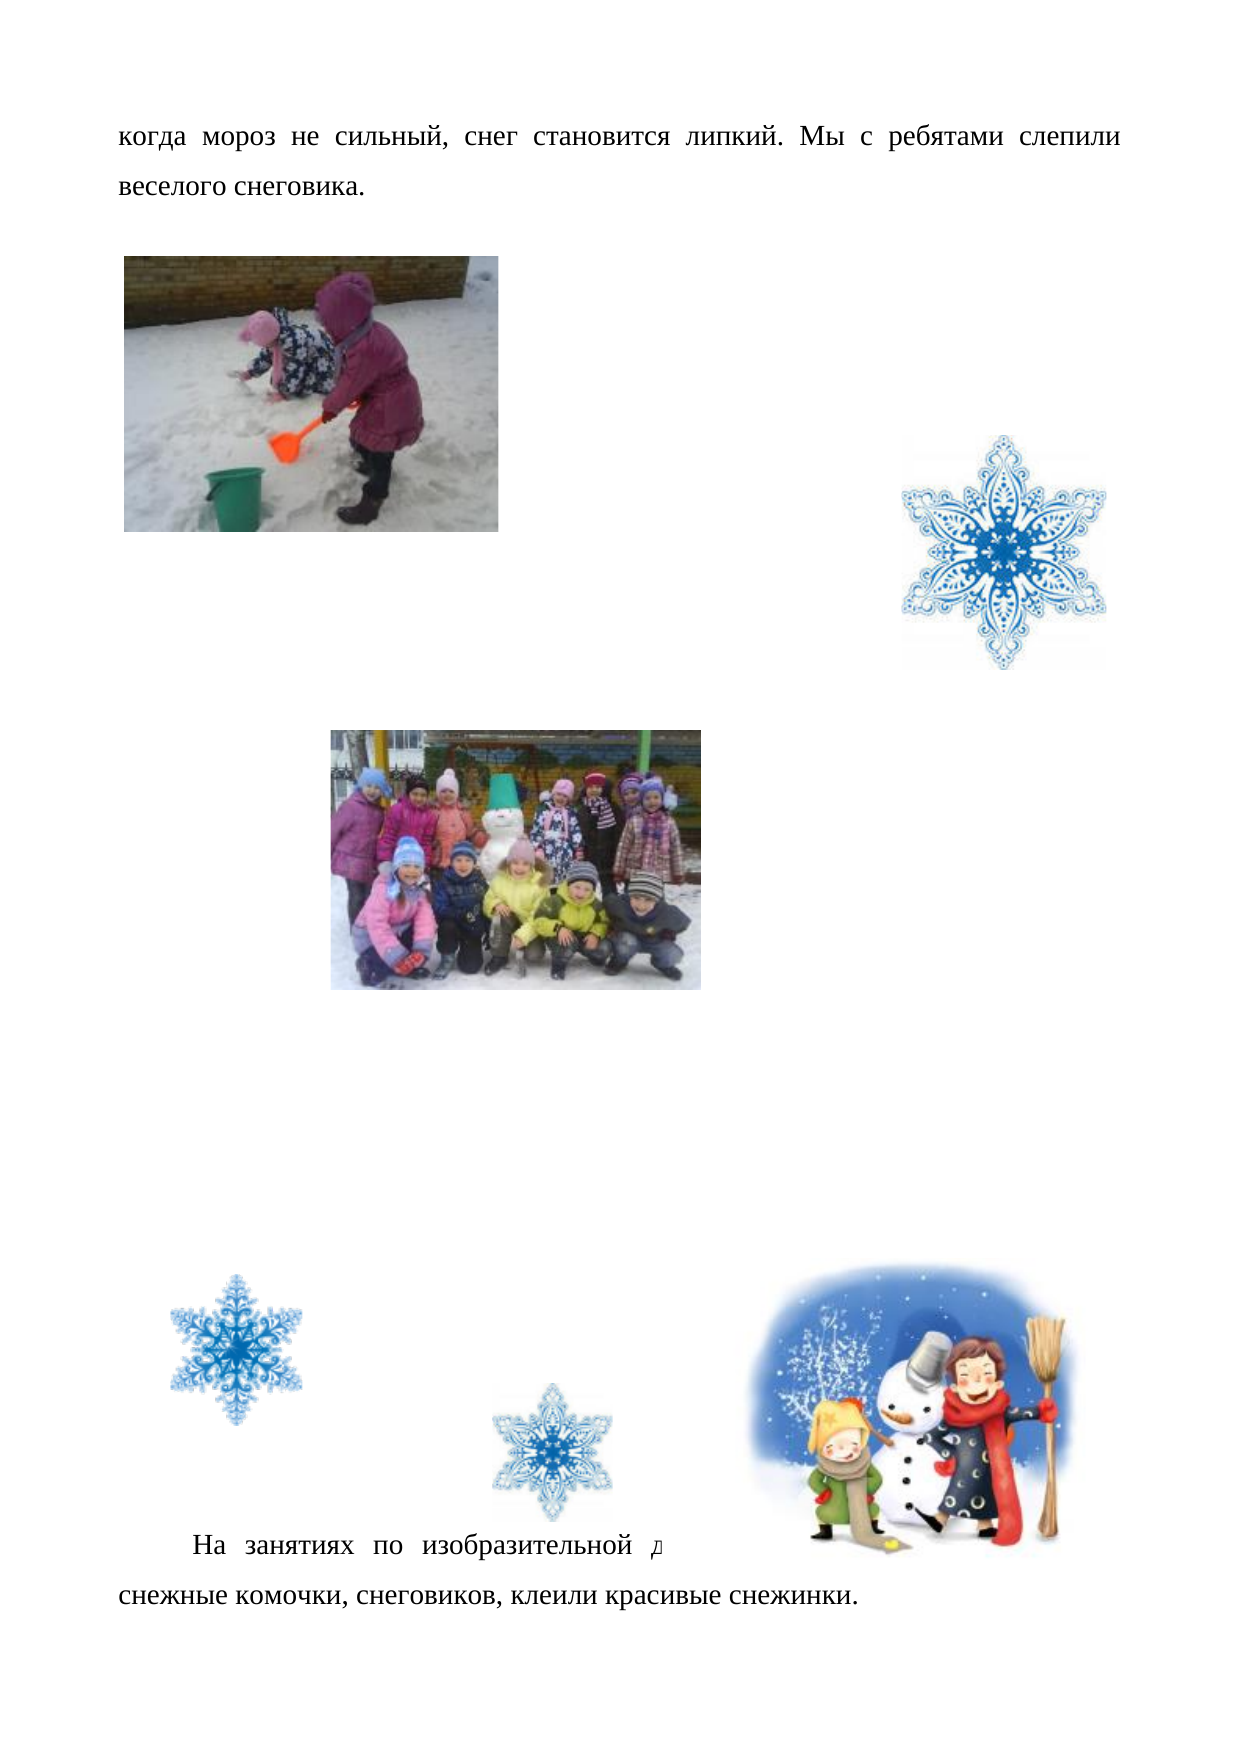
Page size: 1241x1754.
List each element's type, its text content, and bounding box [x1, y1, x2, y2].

picture [492, 1383, 613, 1522]
picture [124, 256, 499, 532]
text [118, 118, 1122, 202]
text На занятиях по изобразительной деятельности мы рисовали, лепили снежные комочки, снеговиков, клеили красивые снежинки. [118, 1527, 1122, 1611]
picture [330, 730, 701, 990]
picture [170, 1274, 303, 1426]
picture [661, 1258, 1156, 1567]
picture [901, 435, 1107, 670]
